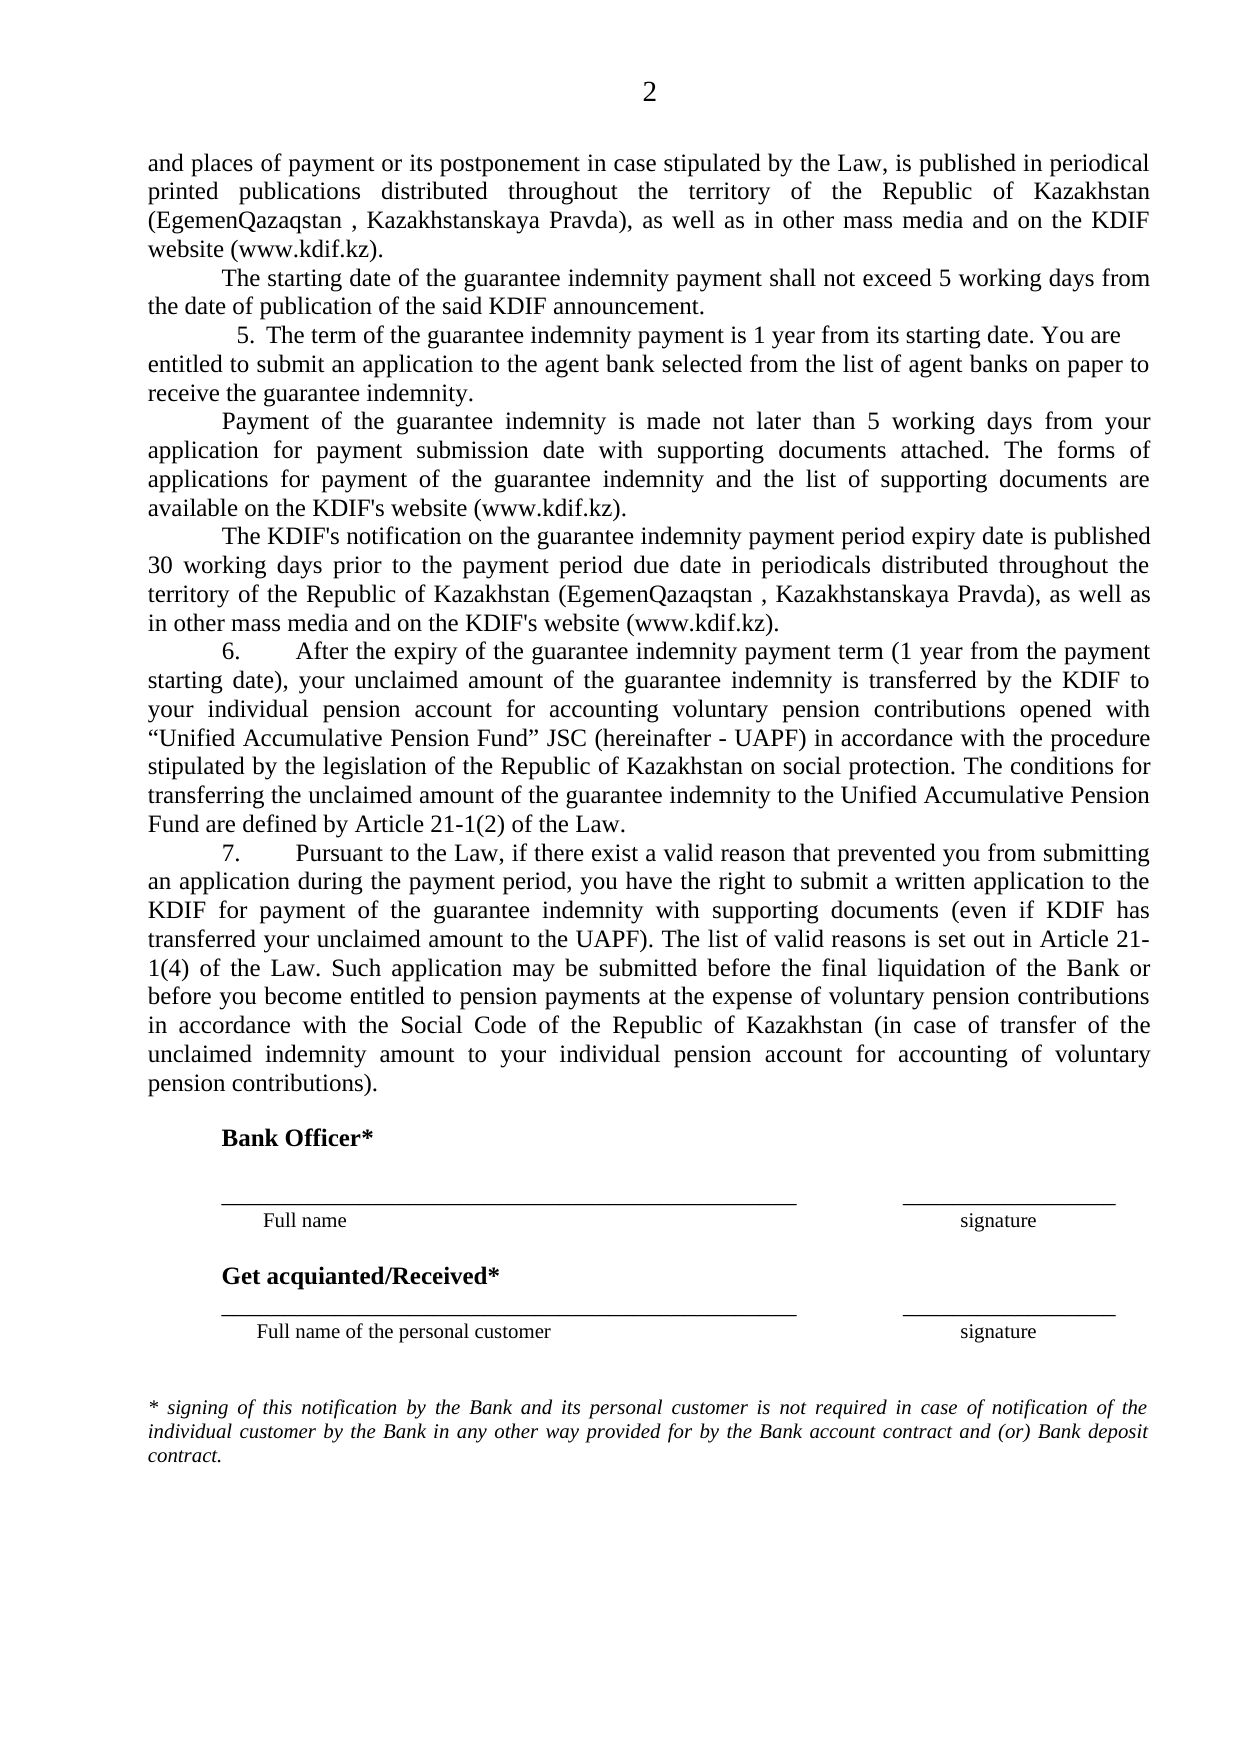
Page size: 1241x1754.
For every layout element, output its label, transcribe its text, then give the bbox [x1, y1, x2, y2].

text Payment of the guarantee indemnity is made not later than 5 working days from your application for payment submission date with supporting documents attached. The forms of applications for payment of the guarantee indemnity and the list of supporting documents are available on the KDIF's website (www.kdif.kz). [148, 406, 1152, 521]
text ______________________________________________ _________________ [148, 1290, 1152, 1319]
text Full name signature [148, 1208, 1152, 1261]
text The KDIF's notification on the guarantee indemnity payment period expiry date is published 30 working days prior to the payment period due date in periodicals distributed throughout the territory of the Republic of Kazakhstan (EgemenQazaqstan , Kazakhstanskaya Pravda), as well as in other mass media and on the KDIF's website (www.kdif.kz). [148, 521, 1152, 636]
text * signing of this notification by the Bank and its personal customer is not required in case of notification of the individual customer by the Bank in any other way provided for by the Bank account contract and (or) Bank deposit contract. [148, 1395, 1152, 1467]
text The starting date of the guarantee indemnity payment shall not exceed 5 working days from the date of publication of the said KDIF announcement. [148, 263, 1152, 320]
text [148, 148, 1152, 263]
list The term of the guarantee indemnity payment is 1 year from its starting date. You are [236, 320, 1152, 349]
list Pursuant to the Law, if there exist a valid reason that prevented you from submitting an application during the payment period, you have the right to submit a written application to the KDIF for payment of the guarantee indemnity with supporting documents (even if KDIF has transferred your unclaimed amount to the UAPF). The list of valid reasons is set out in Article 21-1(4) of the Law. Such application may be submitted before the final liquidation of the Bank or before you become entitled to pension payments at the expense of voluntary pension contributions in accordance with the Social Code of the Republic of Kazakhstan (in case of transfer of the unclaimed indemnity amount to your individual pension account for accounting of voluntary pension contributions). [148, 838, 1152, 1096]
text Full name of the personal customer signature [148, 1319, 1152, 1343]
text Get acquianted/Received* [148, 1261, 1152, 1290]
text entitled to submit an application to the agent bank selected from the list of agent banks on paper to receive the guarantee indemnity. [148, 349, 1152, 406]
list After the expiry of the guarantee indemnity payment term (1 year from the payment starting date), your unclaimed amount of the guarantee indemnity is transferred by the KDIF to your individual pension account for accounting voluntary pension contributions opened with “Unified Accumulative Pension Fund” JSC (hereinafter - UAPF) in accordance with the procedure stipulated by the legislation of the Republic of Kazakhstan on social protection. The conditions for transferring the unclaimed amount of the guarantee indemnity to the Unified Accumulative Pension Fund are defined by Article 21-1(2) of the Law. [148, 636, 1152, 838]
text Bank Officer* [148, 1123, 1152, 1152]
text ______________________________________________ _________________ [148, 1179, 1152, 1208]
